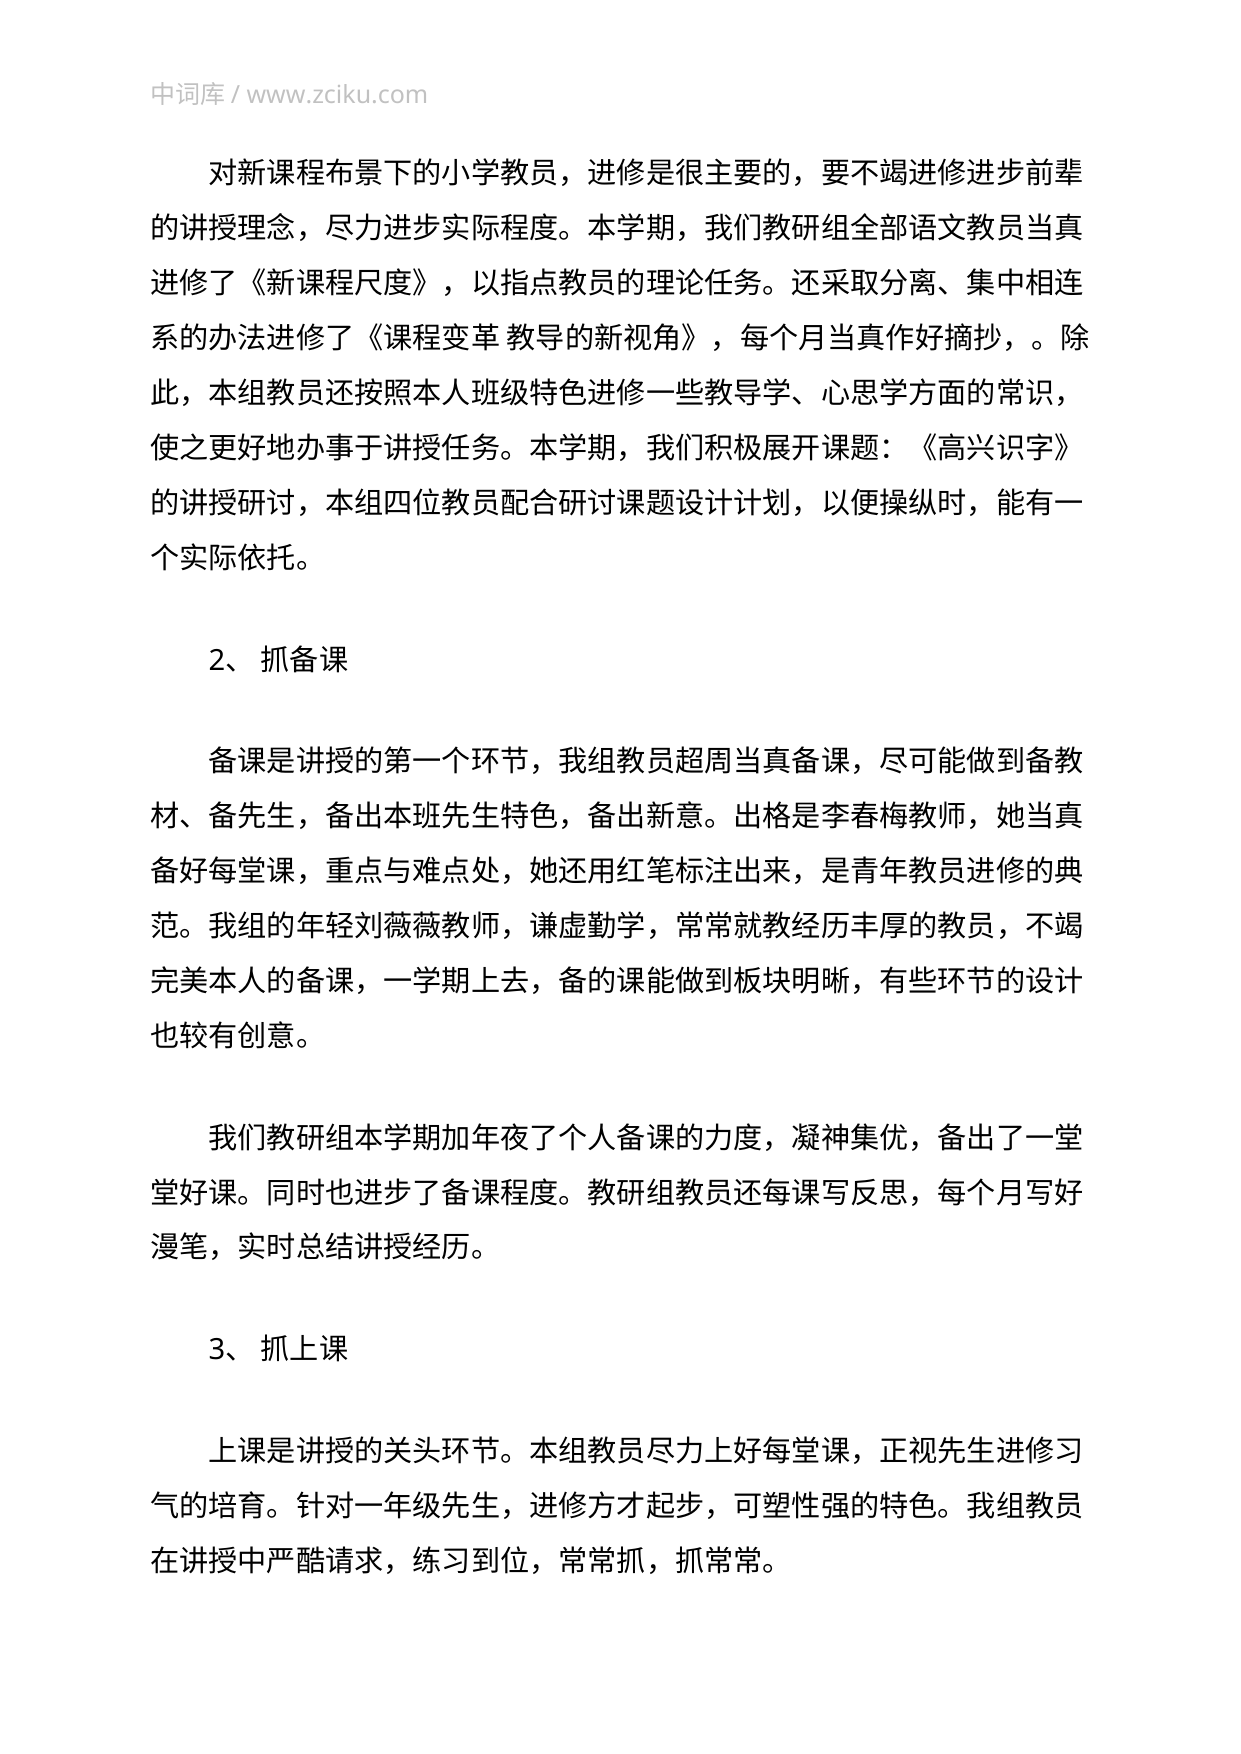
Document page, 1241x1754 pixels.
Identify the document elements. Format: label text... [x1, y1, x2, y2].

text 2、 抓备课 [150, 636, 1090, 678]
text 对新课程布景下的小学教员，进修是很主要的，要不竭进修进步前辈的讲授理念，尽力进步实际程度。本学期，我们教研组全部语文教员当真进修了《新课程尺度》，以指点教员的理论任务。还采取分离、集中相连系的办法进修了《课程变革 教导的新视角》，每个月当真作好摘抄，。除此，本组教员还按照本人班级特色进修一些教导学、心思学方面的常识，使之更好地办事于讲授任务。本学期，我们积极展开课题：《高兴识字》的讲授研讨，本组四位教员配合研讨课题设计计划，以便操纵时，能有一个实际依托。 [150, 150, 1090, 577]
text 上课是讲授的关头环节。本组教员尽力上好每堂课，正视先生进修习气的培育。针对一年级先生，进修方才起步，可塑性强的特色。我组教员在讲授中严酷请求，练习到位，常常抓，抓常常。 [150, 1428, 1090, 1580]
text 我们教研组本学期加年夜了个人备课的力度，凝神集优，备出了一堂堂好课。同时也进步了备课程度。教研组教员还每课写反思，每个月写好漫笔，实时总结讲授经历。 [150, 1114, 1090, 1266]
text 备课是讲授的第一个环节，我组教员超周当真备课，尽可能做到备教材、备先生，备出本班先生特色，备出新意。出格是李春梅教师，她当真备好每堂课，重点与难点处，她还用红笔标注出来，是青年教员进修的典范。我组的年轻刘薇薇教师，谦虚勤学，常常就教经历丰厚的教员，不竭完美本人的备课，一学期上去，备的课能做到板块明晰，有些环节的设计也较有创意。 [150, 738, 1090, 1055]
text 3、 抓上课 [150, 1326, 1090, 1368]
